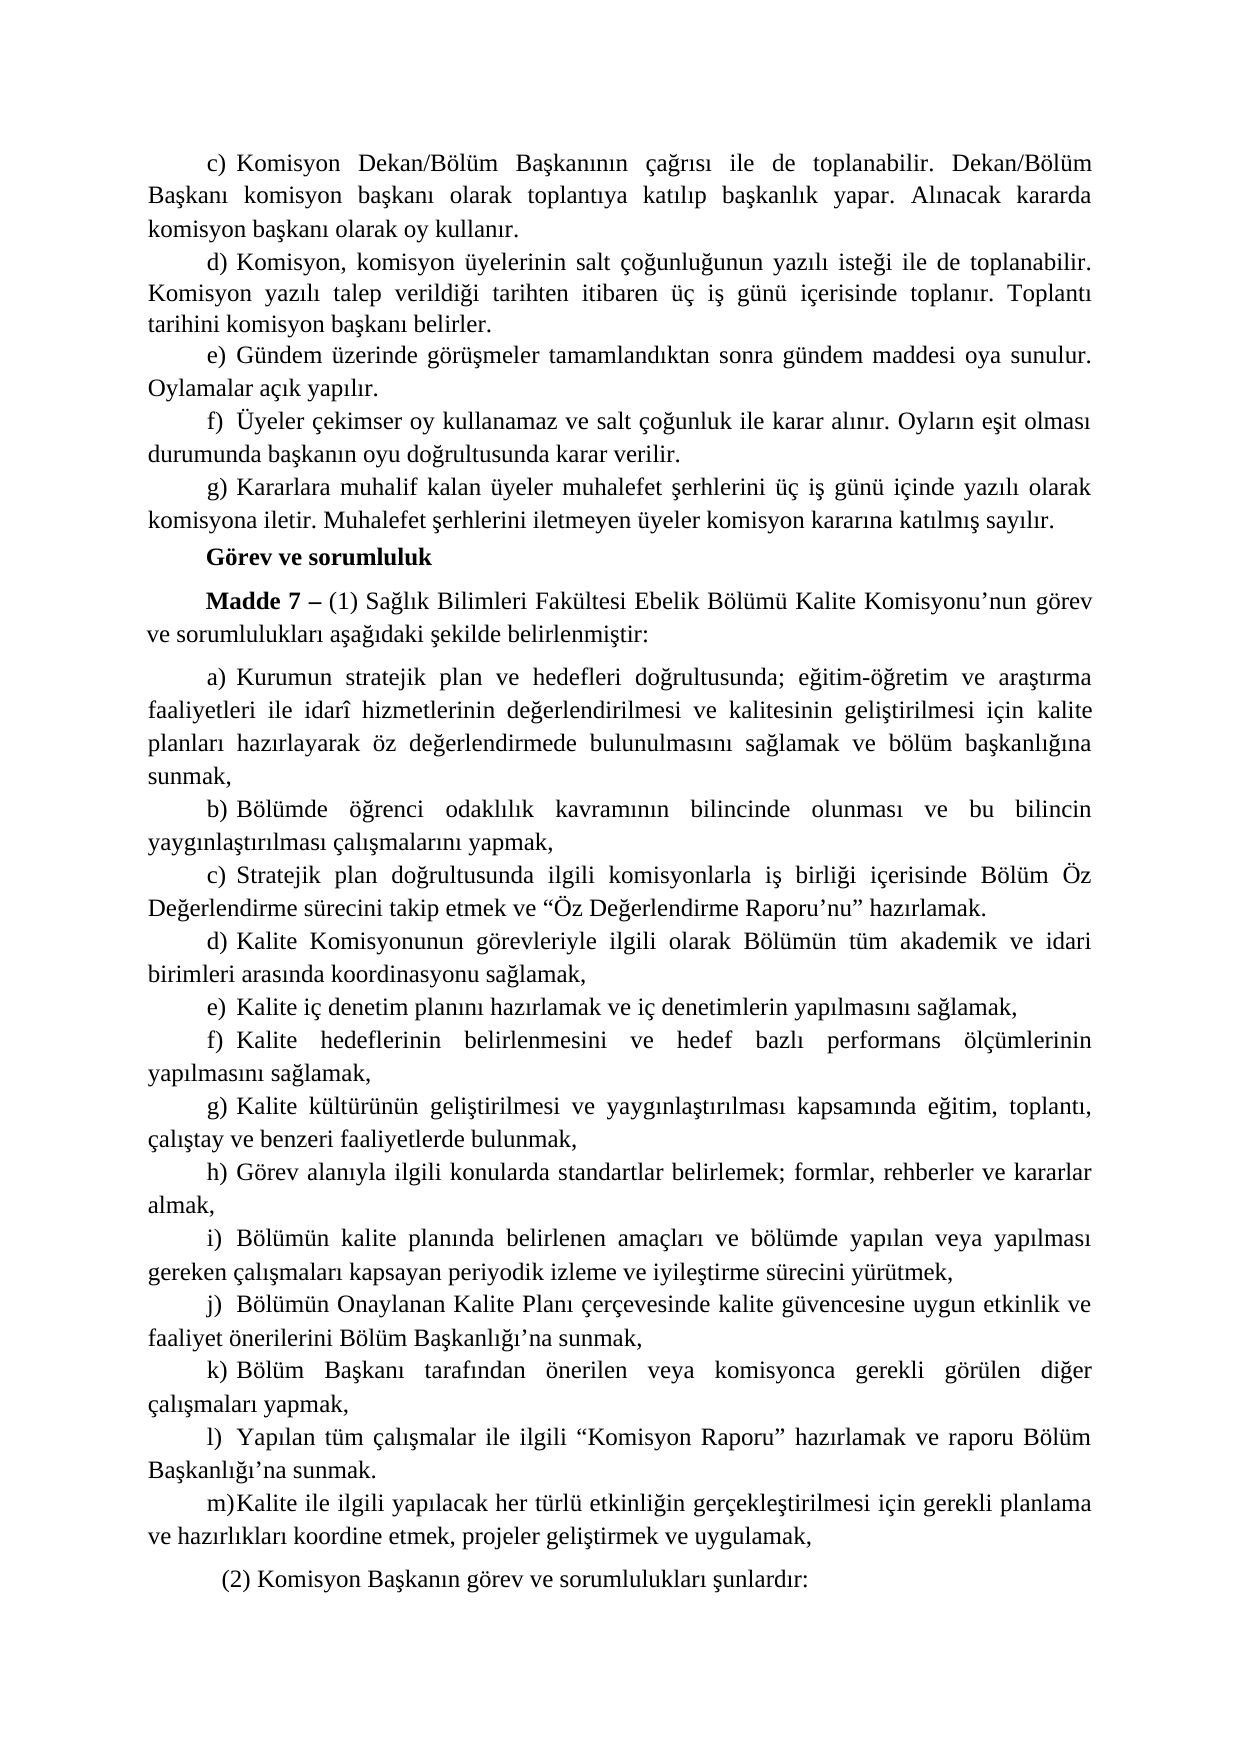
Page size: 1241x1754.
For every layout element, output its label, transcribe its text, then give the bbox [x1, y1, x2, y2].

list Bölümün Onaylanan Kalite Planı çerçevesinde kalite güvencesine uygun etkinlik ve faaliyet önerilerini Bölüm Başkanlığı’na sunmak, [148, 1289, 1093, 1351]
list Gündem üzerinde görüşmeler tamamlandıktan sonra gündem maddesi oya sunulur. Oylamalar açık yapılır. [148, 340, 1093, 402]
list Stratejik plan doğrultusunda ilgili komisyonlarla iş birliği içerisinde Bölüm Öz Değerlendirme sürecini takip etmek ve “Öz Değerlendirme Raporu’nu” hazırlamak. [148, 860, 1093, 922]
text Madde 7 – (1) Sağlık Bilimleri Fakültesi Ebelik Bölümü Kalite Komisyonu’nun görev ve sorumlulukları aşağıdaki şekilde belirlenmiştir: [146, 586, 1093, 647]
list Kalite hedeflerinin belirlenmesini ve hedef bazlı performans ölçümlerinin yapılmasını sağlamak, [148, 1025, 1093, 1087]
list Bölümün kalite planında belirlenen amaçları ve bölümde yapılan veya yapılması gereken çalışmaları kapsayan periyodik izleme ve iyileştirme sürecini yürütmek, [148, 1223, 1093, 1285]
list Kalite kültürünün geliştirilmesi ve yaygınlaştırılması kapsamında eğitim, toplantı, çalıştay ve benzeri faaliyetlerde bulunmak, [148, 1091, 1093, 1153]
list Komisyon Dekan/Bölüm Başkanının çağrısı ile de toplanabilir. Dekan/Bölüm Başkanı komisyon başkanı olarak toplantıya katılıp başkanlık yapar. Alınacak kararda komisyon başkanı olarak oy kullanır. [148, 148, 1093, 242]
list Bölüm Başkanı tarafından önerilen veya komisyonca gerekli görülen diğer çalışmaları yapmak, [148, 1356, 1093, 1417]
list Üyeler çekimser oy kullanamaz ve salt çoğunluk ile karar alınır. Oyların eşit olması durumunda başkanın oyu doğrultusunda karar verilir. [148, 406, 1093, 468]
list Kalite ile ilgili yapılacak her türlü etkinliğin gerçekleştirilmesi için gerekli planlama ve hazırlıkları koordine etmek, projeler geliştirmek ve uygulamak, [148, 1488, 1093, 1549]
list Bölümde öğrenci odaklılık kavramının bilincinde olunması ve bu bilincin yaygınlaştırılması çalışmalarını yapmak, [148, 794, 1093, 856]
text (2) Komisyon Başkanın görev ve sorumlulukları şunlardır: [147, 1564, 1093, 1593]
list Kalite Komisyonunun görevleriyle ilgili olarak Bölümün tüm akademik ve idari birimleri arasında koordinasyonu sağlamak, [148, 926, 1093, 988]
text Görev ve sorumluluk [146, 542, 1093, 571]
list Yapılan tüm çalışmalar ile ilgili “Komisyon Raporu” hazırlamak ve raporu Bölüm Başkanlığı’na sunmak. [148, 1422, 1093, 1483]
list Kurumun stratejik plan ve hedefleri doğrultusunda; eğitim-öğretim ve araştırma faaliyetleri ile idarî hizmetlerinin değerlendirilmesi ve kalitesinin geliştirilmesi için kalite planları hazırlayarak öz değerlendirmede bulunulmasını sağlamak ve bölüm başkanlığına sunmak, [148, 662, 1093, 790]
list Komisyon, komisyon üyelerinin salt çoğunluğunun yazılı isteği ile de toplanabilir. Komisyon yazılı talep verildiği tarihten itibaren üç iş günü içerisinde toplanır. Toplantı tarihini komisyon başkanı belirler. [148, 247, 1093, 337]
list Kalite iç denetim planını hazırlamak ve iç denetimlerin yapılmasını sağlamak, [148, 992, 1093, 1021]
list Görev alanıyla ilgili konularda standartlar belirlemek; formlar, rehberler ve kararlar almak, [148, 1157, 1093, 1219]
list Kararlara muhalif kalan üyeler muhalefet şerhlerini üç iş günü içinde yazılı olarak komisyona iletir. Muhalefet şerhlerini iletmeyen üyeler komisyon kararına katılmış sayılır. [148, 472, 1093, 534]
